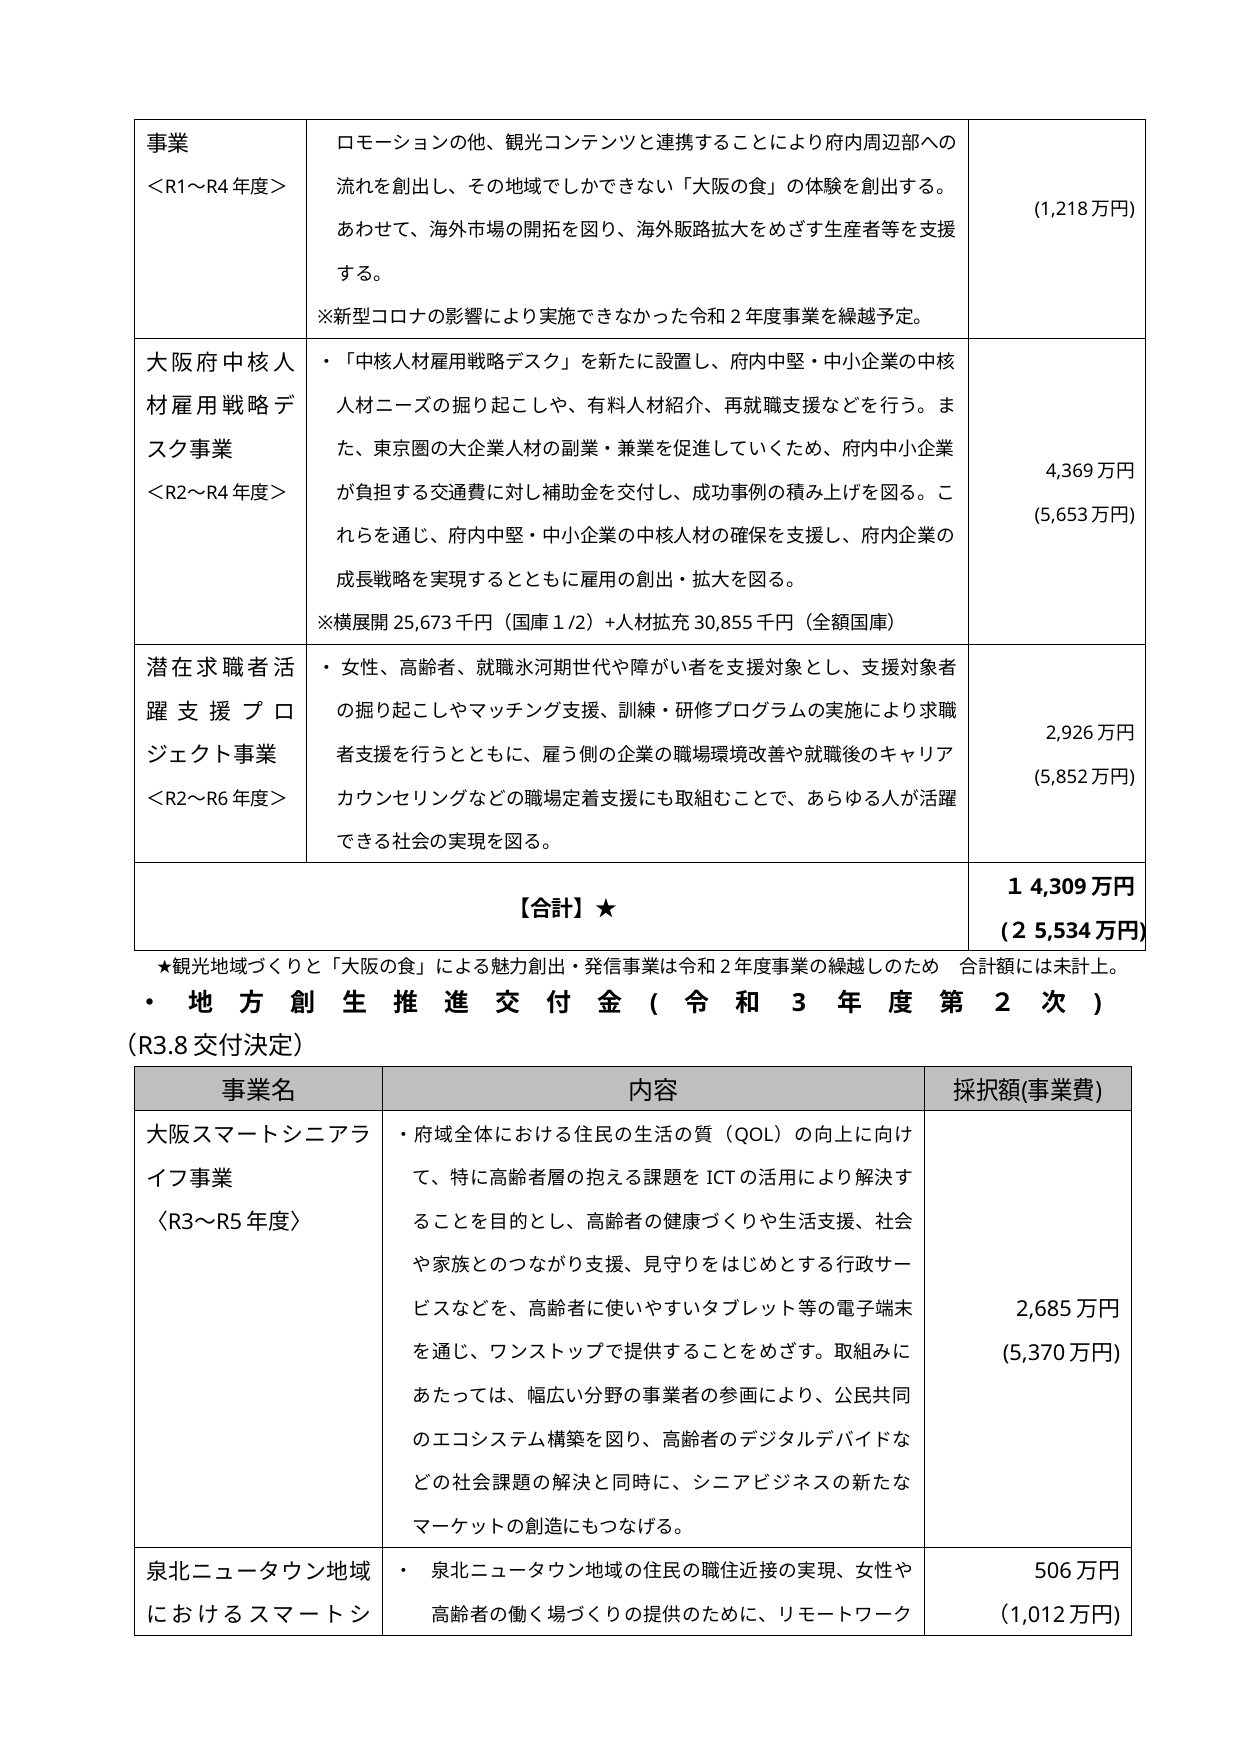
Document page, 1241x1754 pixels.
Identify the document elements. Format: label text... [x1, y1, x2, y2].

table_cell １4,309万円 (２5,534万円) [969, 863, 1145, 950]
table_cell 2,926万円 (5,852万円) [969, 645, 1145, 862]
table_cell 2,685万円 (5,370万円) [925, 1111, 1131, 1547]
text ・地方創生推進交付金(令和3年度第２次) （R3.8交付決定） [112, 978, 1128, 1066]
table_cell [135, 1548, 382, 1635]
table_header 事業名 [135, 1067, 382, 1110]
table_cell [307, 120, 968, 338]
table_cell 大阪スマートシニアライフ事業 〈R3～R5年度〉 [135, 1111, 382, 1547]
table_header 採択額(事業費) [925, 1067, 1131, 1110]
table_cell ・「中核人材雇用戦略デスク」を新たに設置し、府内中堅・中小企業の中核人材ニーズの掘り起こしや、有料人材紹介、再就職支援などを行う。また、東京圏の大企業人材の副業・兼業を促進していくため、府内中小企業が負担する交通費に対し補助金を交付し、成功事例の積み上げを図る。これらを通じ、府内中堅・中小企業の中核人材の確保を支援し、府内企業の成長戦略を実現するとともに雇用の創出・拡大を図る。 ※横展開25,673千円（国庫１/2）+人材拡充30,855千円（全額国庫） [307, 339, 968, 643]
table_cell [383, 1548, 924, 1635]
table_cell 【合計】★ [135, 863, 968, 950]
text ★観光地域づくりと「大阪の食」による魅力創出・発信事業は令和2年度事業の繰越しのため 合計額には未計上。 [156, 951, 1128, 978]
table_cell 大阪府中核人材雇用戦略デスク事業 ＜R2～R4年度＞ [135, 339, 306, 643]
table_cell 潜在求職者活躍支援プロジェクト事業 ＜R2～R6年度＞ [135, 645, 306, 862]
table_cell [969, 120, 1145, 338]
table_cell ・ 女性、高齢者、就職氷河期世代や障がい者を支援対象とし、支援対象者の掘り起こしやマッチング支援、訓練・研修プログラムの実施により求職者支援を行うとともに、雇う側の企業の職場環境改善や就職後のキャリアカウンセリングなどの職場定着支援にも取組むことで、あらゆる人が活躍できる社会の実現を図る。 [307, 645, 968, 862]
table_cell 4,369万円 (5,653万円) [969, 339, 1145, 643]
table_header 内容 [383, 1067, 924, 1110]
table_cell ・府域全体における住民の生活の質（QOL）の向上に向けて、特に高齢者層の抱える課題をICTの活用により解決することを目的とし、高齢者の健康づくりや生活支援、社会や家族とのつながり支援、見守りをはじめとする行政サービスなどを、高齢者に使いやすいタブレット等の電子端末を通じ、ワンストップで提供することをめざす。取組みにあたっては、幅広い分野の事業者の参画により、公民共同のエコシステム構築を図り、高齢者のデジタルデバイドなどの社会課題の解決と同時に、シニアビジネスの新たなマーケットの創造にもつなげる。 [383, 1111, 924, 1547]
table_cell 506万円 （1,012万円) [925, 1548, 1131, 1635]
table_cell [135, 120, 306, 338]
